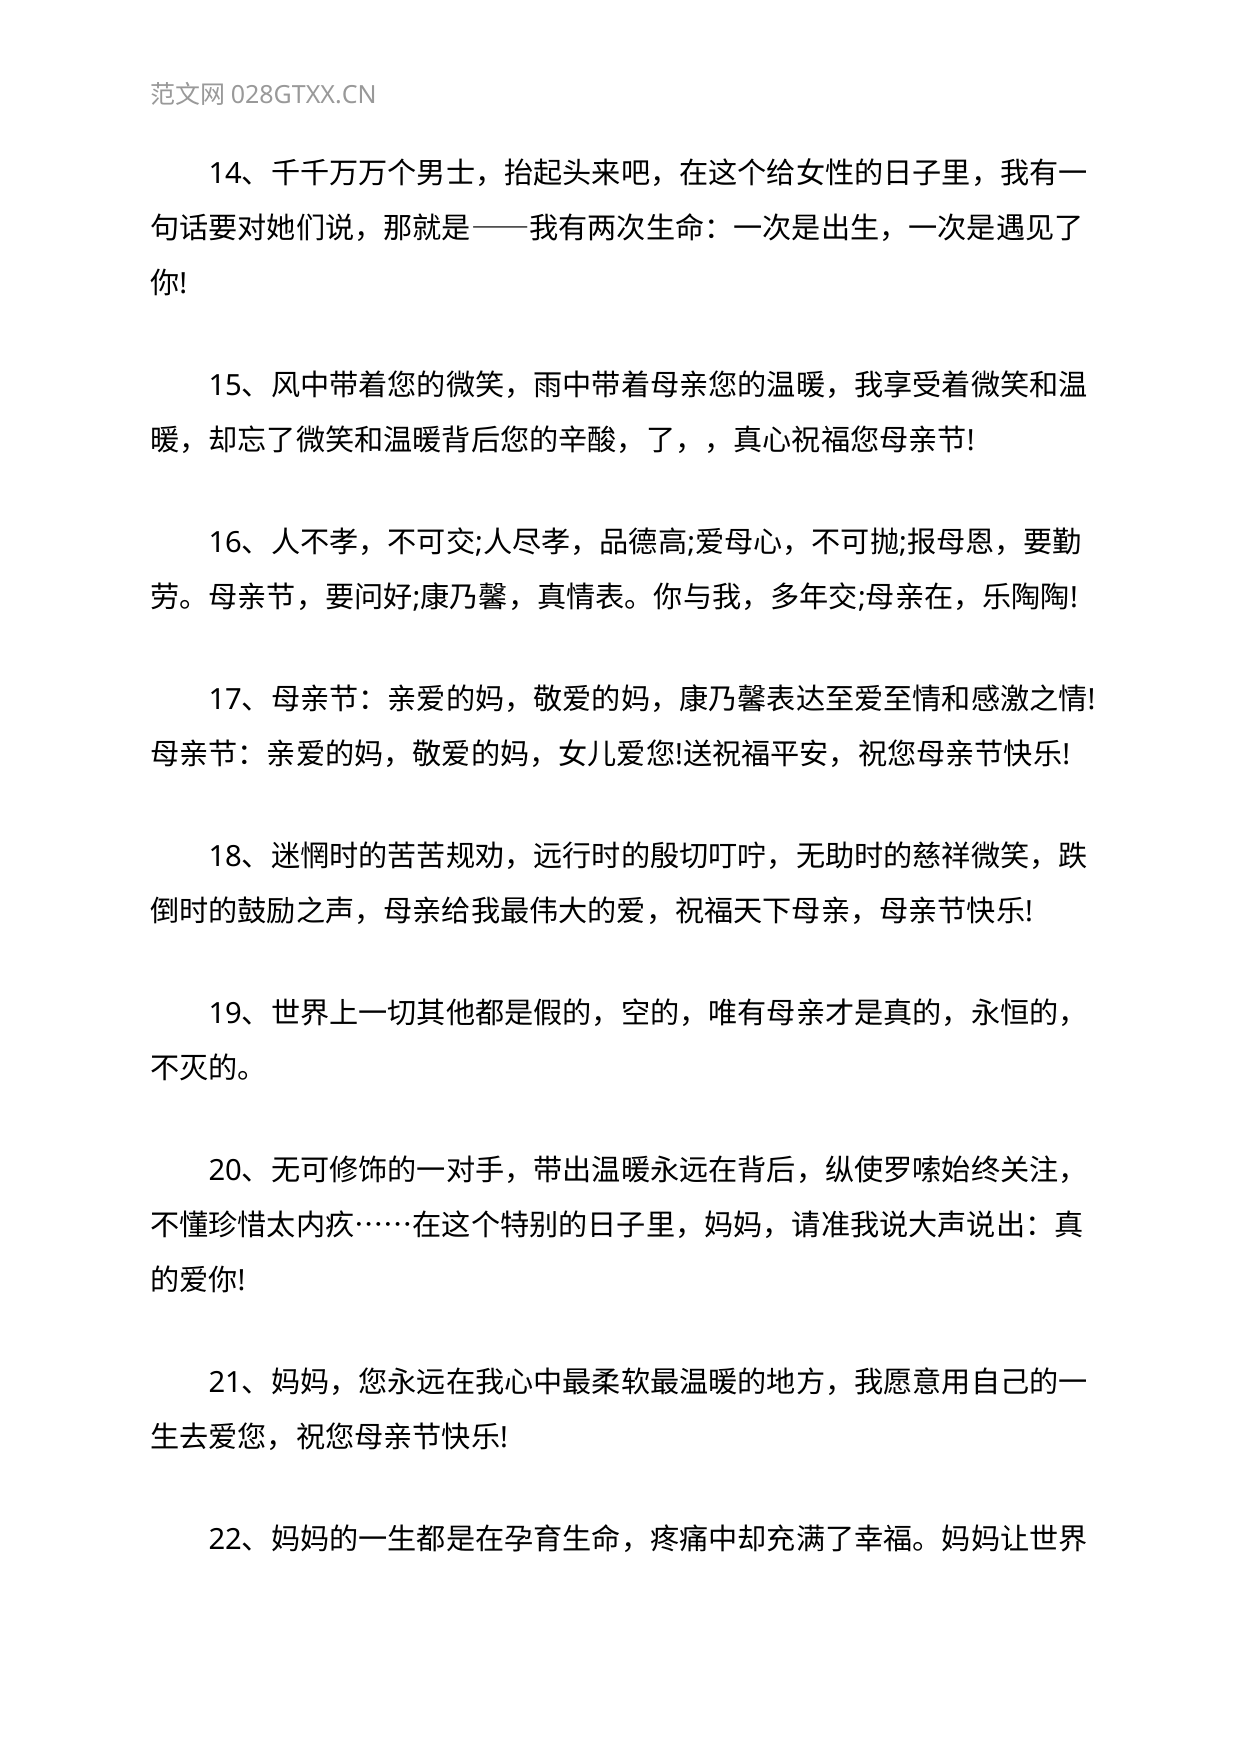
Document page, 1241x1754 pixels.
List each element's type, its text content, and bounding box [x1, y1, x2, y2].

text 19、世界上一切其他都是假的，空的，唯有母亲才是真的，永恒的，不灭的。 [150, 990, 1090, 1087]
text 18、迷惘时的苦苦规劝，远行时的殷切叮咛，无助时的慈祥微笑，跌倒时的鼓励之声，母亲给我最伟大的爱，祝福天下母亲，母亲节快乐! [150, 833, 1090, 930]
text 17、母亲节：亲爱的妈，敬爱的妈，康乃馨表达至爱至情和感激之情!母亲节：亲爱的妈，敬爱的妈，女儿爱您!送祝福平安，祝您母亲节快乐! [150, 676, 1090, 773]
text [150, 1515, 1090, 1558]
text 21、妈妈，您永远在我心中最柔软最温暖的地方，我愿意用自己的一生去爱您，祝您母亲节快乐! [150, 1358, 1090, 1456]
text 20、无可修饰的一对手，带出温暖永远在背后，纵使罗嗦始终关注，不懂珍惜太内疚……在这个特别的日子里，妈妈，请准我说大声说出：真的爱你! [150, 1147, 1090, 1299]
text 16、人不孝，不可交;人尽孝，品德高;爱母心，不可抛;报母恩，要勤劳。母亲节，要问好;康乃馨，真情表。你与我，多年交;母亲在，乐陶陶! [150, 519, 1090, 616]
text 15、风中带着您的微笑，雨中带着母亲您的温暖，我享受着微笑和温暖，却忘了微笑和温暖背后您的辛酸，了，，真心祝福您母亲节! [150, 362, 1090, 459]
text 14、千千万万个男士，抬起头来吧，在这个给女性的日子里，我有一句话要对她们说，那就是——我有两次生命：一次是出生，一次是遇见了你! [150, 150, 1090, 302]
